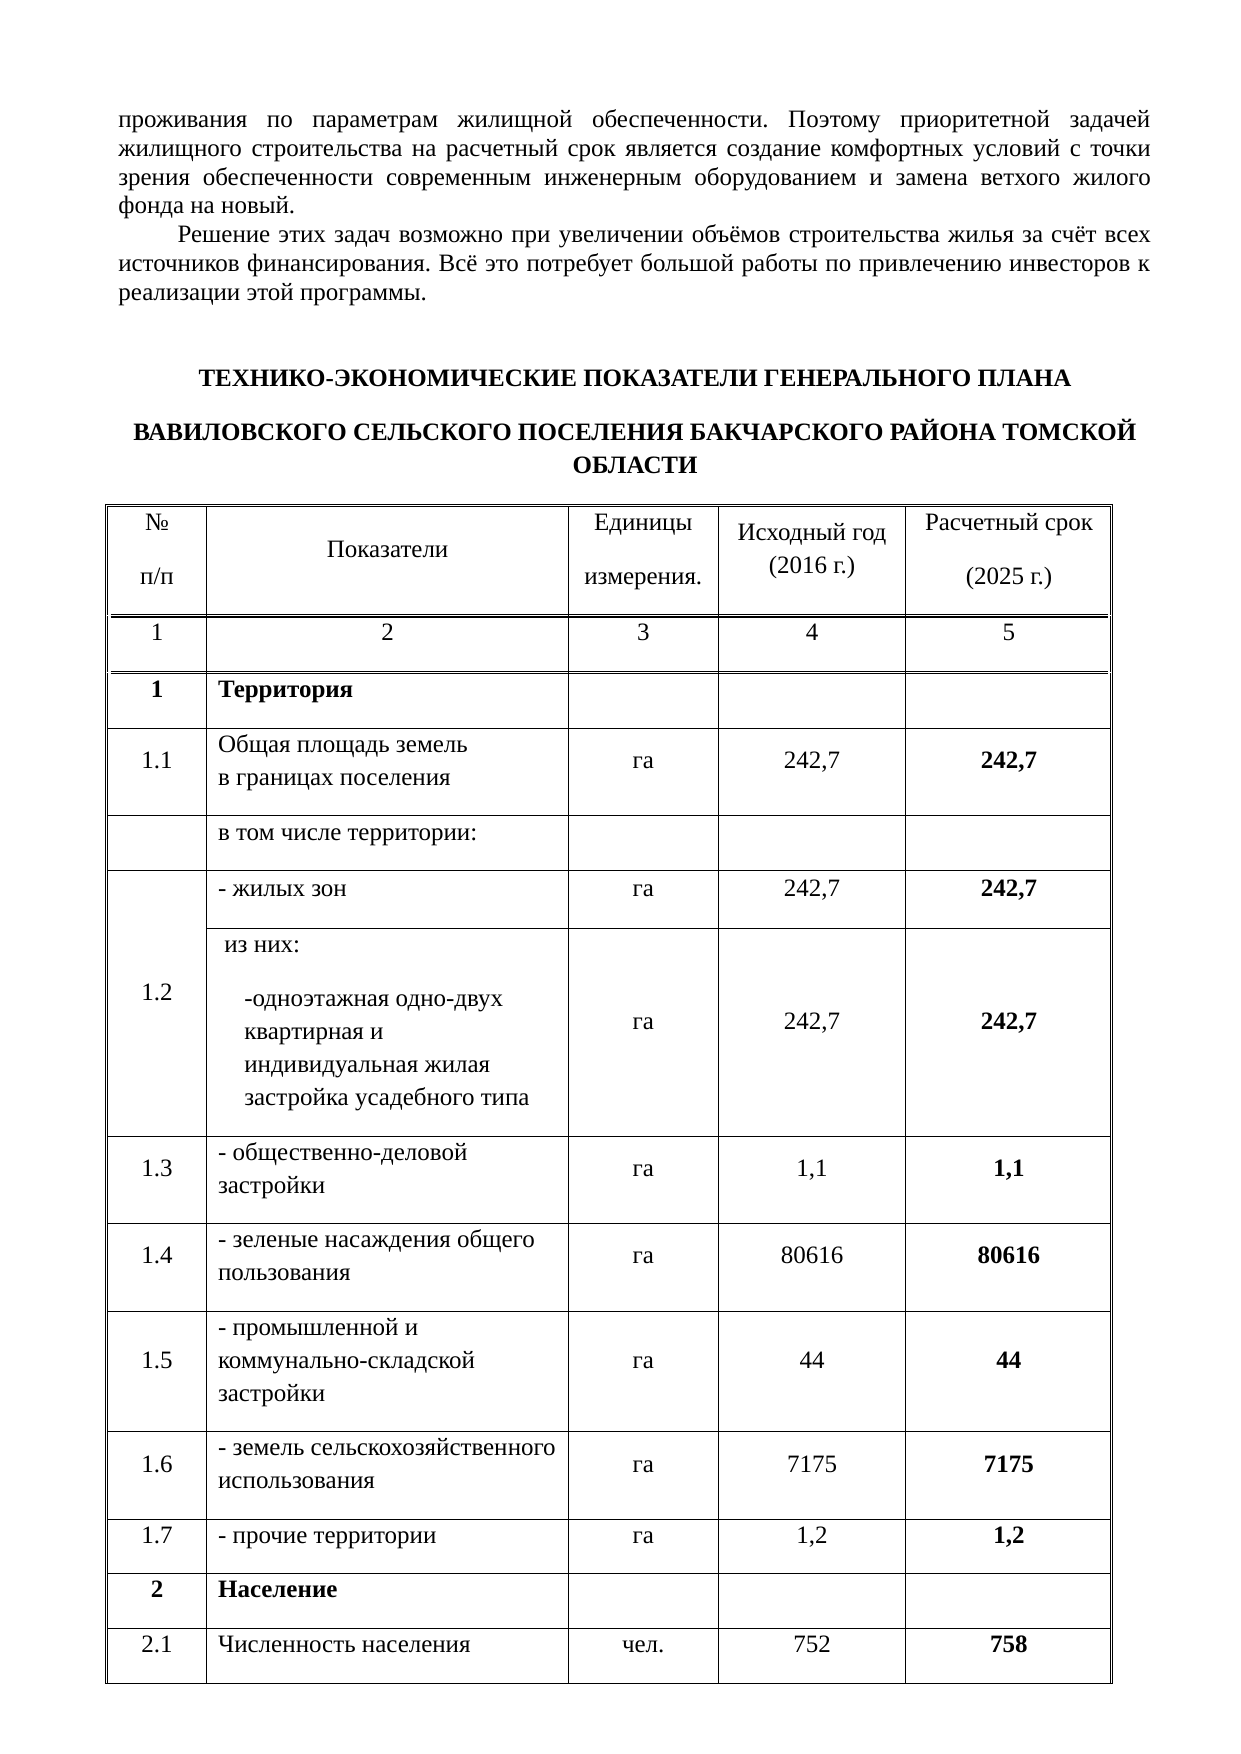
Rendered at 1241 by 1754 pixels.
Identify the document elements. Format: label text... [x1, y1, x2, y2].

table_cell 1.5 [108, 1312, 206, 1431]
table_cell га [569, 871, 718, 928]
table_cell - земель сельскохозяйственного использования [207, 1432, 568, 1519]
table_cell чел. [569, 1629, 718, 1682]
table_cell 5 [906, 614, 1112, 671]
table_cell 242,7 [719, 871, 905, 928]
table_cell га [569, 1224, 718, 1311]
table_cell [719, 674, 905, 728]
table_cell 1.6 [108, 1432, 206, 1519]
table_cell 242,7 [906, 729, 1110, 815]
table_cell 242,7 [719, 929, 905, 1136]
table_cell 1.4 [108, 1224, 206, 1311]
table_cell Общая площадь земель в границах поселения [207, 729, 568, 815]
table_cell 44 [906, 1312, 1110, 1431]
table_cell - жилых зон [207, 871, 568, 928]
table_cell Территория [207, 674, 568, 728]
table_cell га [569, 729, 718, 815]
text Решение этих задач возможно при увеличении объёмов строительства жилья за счёт всех источников финансирования. Всё это потребует большой работы по привлечению инвесторов к реализации этой программы. [118, 219, 1152, 306]
table_cell 2 [207, 618, 568, 671]
table_cell в том числе территории: [207, 816, 568, 870]
table_cell га [569, 1520, 718, 1573]
table_cell 1,1 [906, 1137, 1110, 1223]
table_cell - общественно-деловой застройки [207, 1137, 568, 1223]
table_cell 1.2 [108, 871, 206, 1136]
table_cell 1.7 [108, 1520, 206, 1573]
table_cell га [569, 1137, 718, 1223]
table_cell 752 [719, 1629, 905, 1682]
table_cell 7175 [906, 1432, 1110, 1519]
table_cell 1,2 [906, 1520, 1110, 1573]
table_cell [906, 1574, 1110, 1628]
table_cell 80616 [906, 1224, 1110, 1311]
table_cell [906, 816, 1110, 870]
table_cell Население [207, 1574, 568, 1628]
table_cell 7175 [719, 1432, 905, 1519]
table_cell 1.3 [108, 1137, 206, 1223]
table_cell 44 [719, 1312, 905, 1431]
table_cell 1 [108, 671, 206, 728]
text ВАВИЛОВСКОГО СЕЛЬСКОГО ПОСЕЛЕНИЯ БАКЧАРСКОГО РАЙОНА ТОМСКОЙ ОБЛАСТИ [118, 417, 1152, 479]
table_cell 2 [108, 1574, 206, 1628]
table_cell [569, 816, 718, 870]
table_header Единицы измерения. [569, 507, 718, 614]
table_cell 1,1 [719, 1137, 905, 1223]
table_cell Численность населения [207, 1629, 568, 1682]
table_header Расчетный срок (2025 г.) [906, 507, 1110, 614]
table_cell - прочие территории [207, 1520, 568, 1573]
text ТЕХНИКО-ЭКОНОМИЧЕСКИЕ ПОКАЗАТЕЛИ ГЕНЕРАЛЬНОГО ПЛАНА [118, 363, 1152, 392]
table_cell [108, 816, 206, 870]
table_cell из них: -одноэтажная одно-двух квартирная и индивидуальная жилая застройка усадебного типа [207, 929, 568, 1136]
table_cell 242,7 [906, 929, 1110, 1136]
table_cell [906, 671, 1110, 728]
table_header Показатели [207, 507, 568, 614]
table_cell га [569, 1432, 718, 1519]
table_cell 1.1 [108, 729, 206, 815]
table_cell 4 [719, 618, 905, 671]
table_header Исходный год (2016 г.) [719, 507, 905, 614]
table_cell 1,2 [719, 1520, 905, 1573]
table_cell - промышленной и коммунально-складской застройки [207, 1312, 568, 1431]
table_cell 80616 [719, 1224, 905, 1311]
table_cell 2.1 [108, 1629, 206, 1682]
table_cell 242,7 [906, 871, 1110, 928]
table_cell [719, 816, 905, 870]
table_cell - зеленые насаждения общего пользования [207, 1224, 568, 1311]
table_header № п/п [108, 507, 206, 614]
table_cell га [569, 1312, 718, 1431]
table_cell 242,7 [719, 729, 905, 815]
table_cell га [569, 929, 718, 1136]
table_cell [569, 1574, 718, 1628]
table_cell [719, 1574, 905, 1628]
table_cell 1 [107, 614, 206, 671]
table_cell [569, 674, 718, 728]
table_cell 758 [906, 1629, 1110, 1682]
table_cell 3 [569, 618, 718, 671]
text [118, 104, 1152, 219]
